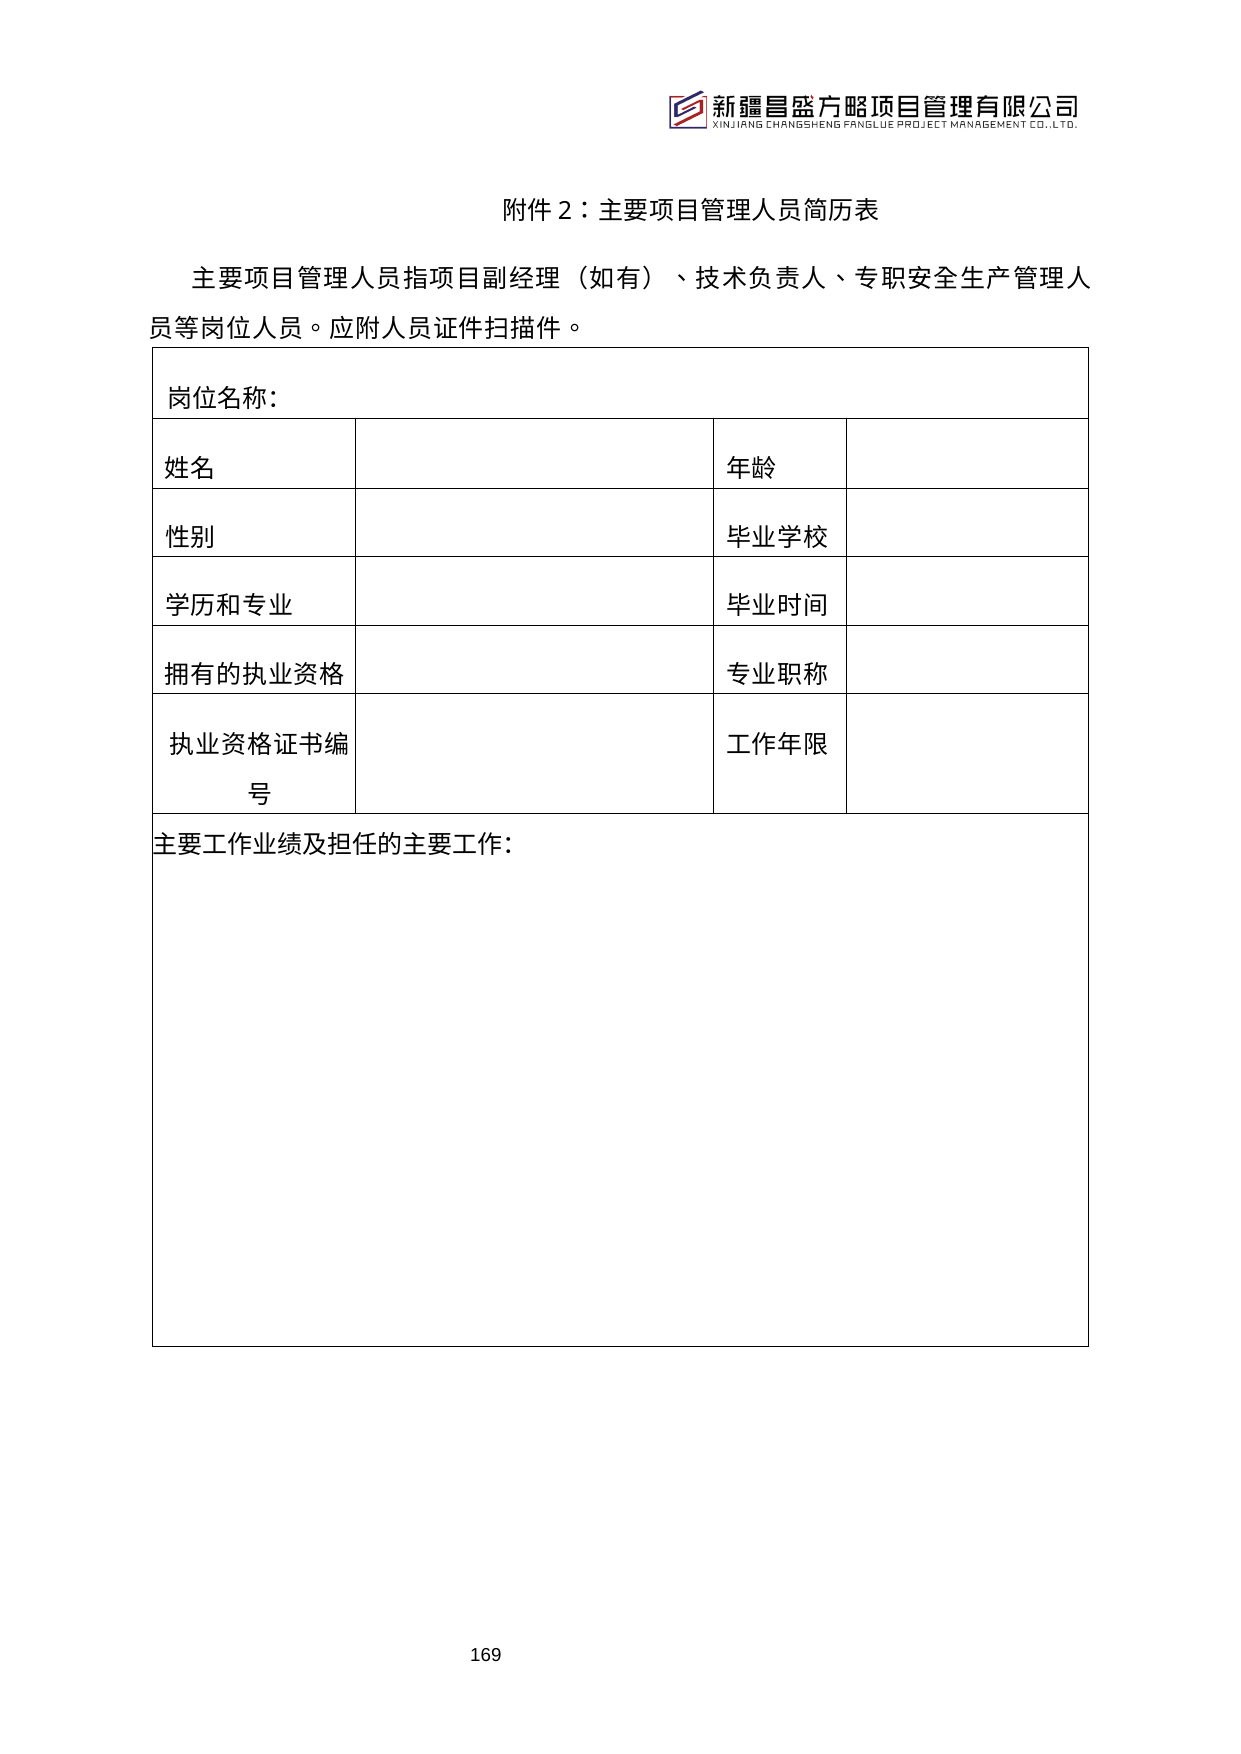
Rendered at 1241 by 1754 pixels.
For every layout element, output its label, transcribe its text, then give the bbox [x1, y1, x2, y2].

picture [655, 90, 1093, 137]
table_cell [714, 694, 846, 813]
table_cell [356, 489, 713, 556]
text 附件2：主要项目管理人员简历表 [502, 179, 1092, 229]
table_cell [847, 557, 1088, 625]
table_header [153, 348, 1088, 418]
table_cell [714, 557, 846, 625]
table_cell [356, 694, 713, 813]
text 主要项目管理人员指项目副经理（如有）、技术负责人、专职安全生产管理人员等岗位人员。应附人员证件扫描件。 [149, 247, 1092, 347]
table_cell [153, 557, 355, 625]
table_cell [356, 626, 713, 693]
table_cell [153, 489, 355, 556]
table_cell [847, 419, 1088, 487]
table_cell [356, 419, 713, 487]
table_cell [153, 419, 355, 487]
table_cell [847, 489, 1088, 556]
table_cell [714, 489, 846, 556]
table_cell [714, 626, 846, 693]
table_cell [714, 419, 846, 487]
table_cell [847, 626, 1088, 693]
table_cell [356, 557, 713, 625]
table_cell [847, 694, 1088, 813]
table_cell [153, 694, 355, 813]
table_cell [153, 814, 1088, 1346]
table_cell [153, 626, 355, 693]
